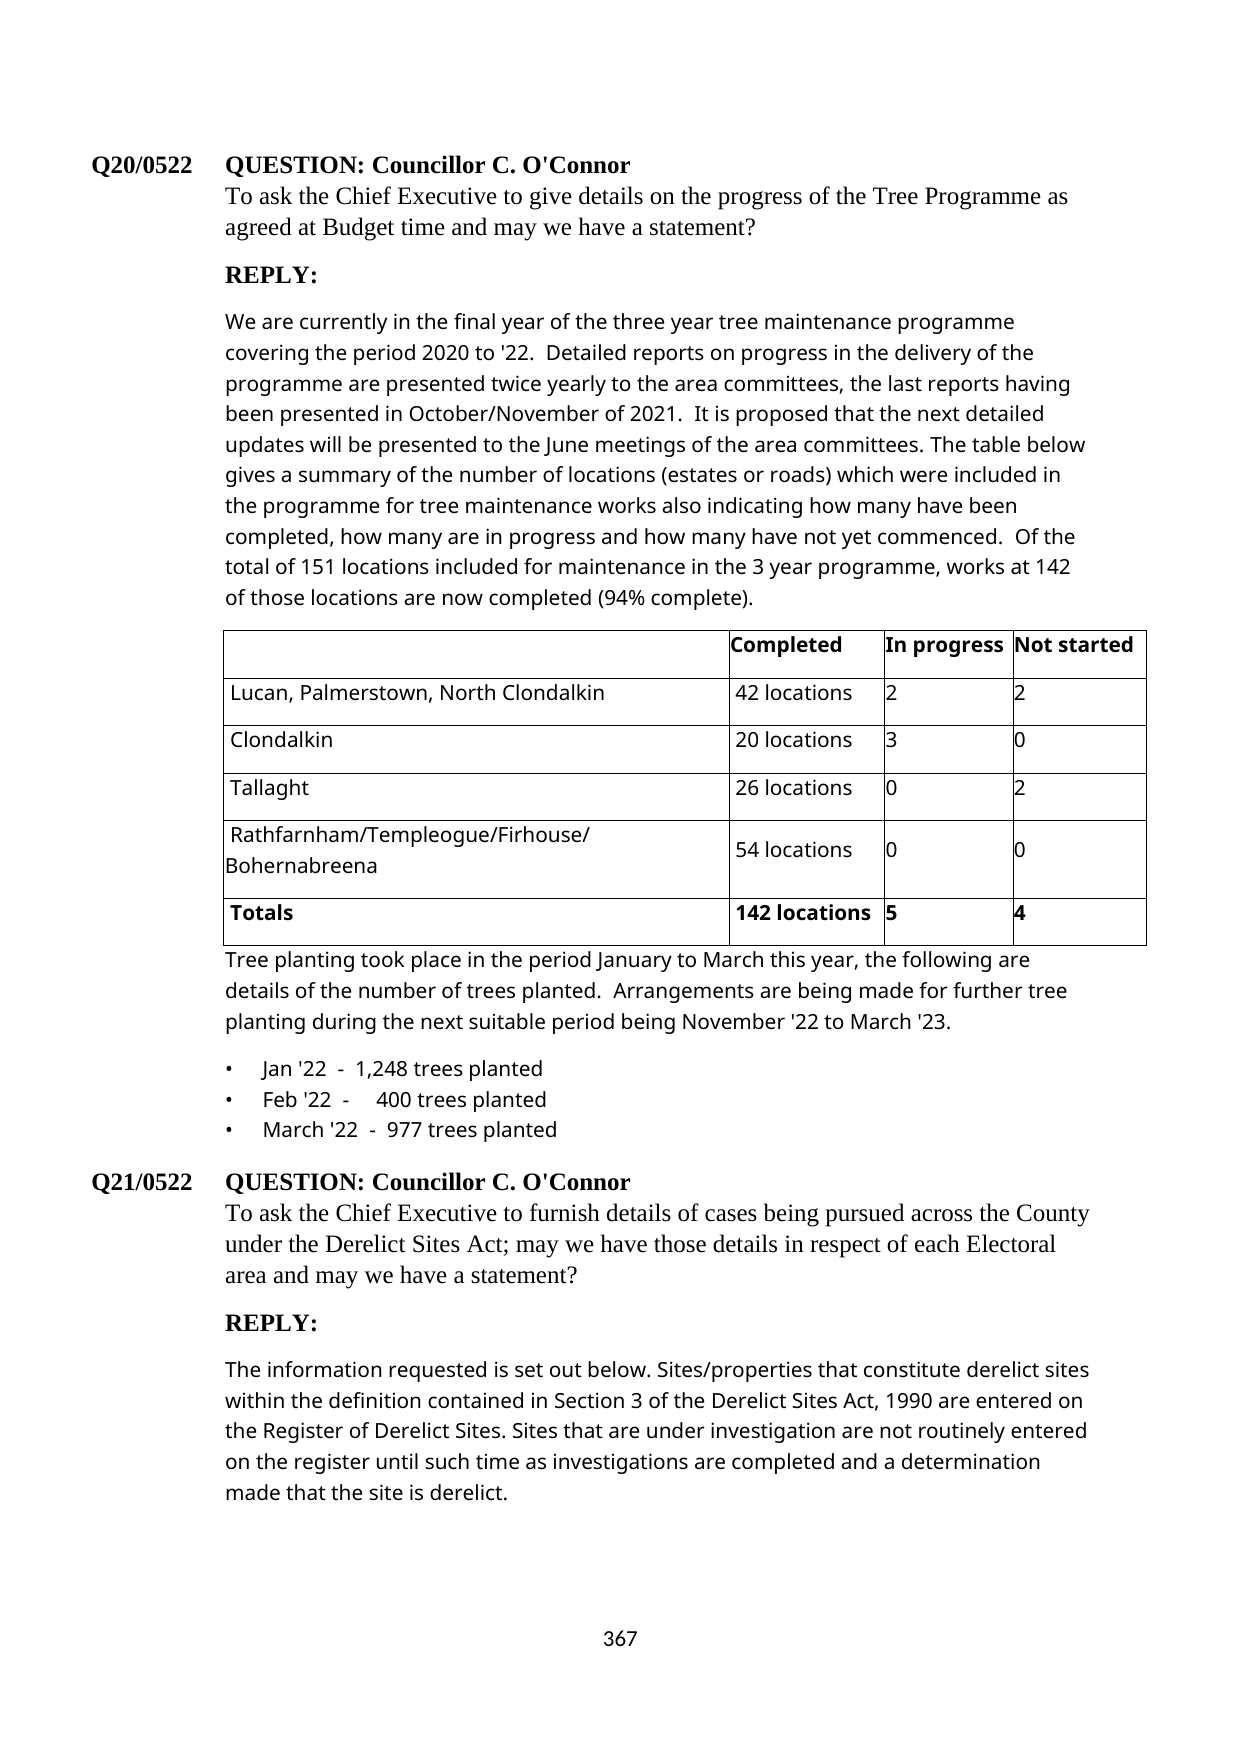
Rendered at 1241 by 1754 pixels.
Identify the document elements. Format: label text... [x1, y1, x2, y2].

list Jan '22 - 1,248 trees planted [225, 1054, 1090, 1083]
table_cell 42 locations [730, 679, 884, 725]
table_cell 2 [1014, 774, 1146, 820]
table_cell Totals [224, 899, 729, 945]
table_cell 0 [885, 774, 1013, 820]
text We are currently in the final year of the three year tree maintenance programme covering the period 2020 to '22. Detailed reports on progress in the delivery of the programme are presented twice yearly to the area committees, the last reports having been presented in October/November of 2021. It is proposed that the next detailed updates will be presented to the June meetings of the area committees. The table below gives a summary of the number of locations (estates or roads) which were included in the programme for tree maintenance works also indicating how many have been completed, how many are in progress and how many have not yet commenced. Of the total of 151 locations included for maintenance in the 3 year programme, works at 142 of those locations are now completed (94% complete). [225, 307, 1090, 612]
table_cell 2 [885, 679, 1013, 725]
table_cell 0 [885, 821, 1013, 898]
table_cell 54 locations [730, 821, 884, 898]
text To ask the Chief Executive to give details on the progress of the Tree Programme as agreed at Budget time and may we have a statement? [225, 181, 1090, 241]
table_cell 26 locations [730, 774, 884, 820]
text The information requested is set out below. Sites/properties that constitute derelict sites within the definition contained in Section 3 of the Derelict Sites Act, 1990 are entered on the Register of Derelict Sites. Sites that are under investigation are not routinely entered on the register until such time as investigations are completed and a determination made that the site is derelict. [225, 1355, 1090, 1506]
table_cell 142 locations [730, 899, 884, 945]
list March '22 - 977 trees planted [225, 1115, 1090, 1144]
table_cell Tallaght [224, 774, 729, 820]
table_header Not started [1014, 631, 1146, 678]
table_cell 0 [1014, 821, 1146, 898]
table_cell Clondalkin [224, 726, 729, 773]
table_header Completed [730, 631, 884, 678]
table_cell Rathfarnham/Templeogue/Firhouse/Bohernabreena [224, 821, 729, 898]
subtitle Q21/0522 QUESTION: Councillor C. O'Connor [91, 1167, 1090, 1196]
list Feb '22 - 400 trees planted [225, 1085, 1090, 1113]
table_cell 0 [1014, 726, 1146, 773]
table_cell Lucan, Palmerstown, North Clondalkin [224, 679, 729, 725]
table_cell 4 [1014, 899, 1146, 945]
text To ask the Chief Executive to furnish details of cases being pursued across the County under the Derelict Sites Act; may we have those details in respect of each Electoral area and may we have a statement? [225, 1198, 1090, 1289]
table_cell 2 [1014, 679, 1146, 725]
text REPLY: [150, 260, 1090, 288]
text REPLY: [150, 1308, 1090, 1336]
table_header In progress [885, 631, 1013, 678]
table_cell 5 [885, 899, 1013, 945]
text Tree planting took place in the period January to March this year, the following are details of the number of trees planted. Arrangements are being made for further tree planting during the next suitable period being November '22 to March '23. [225, 946, 1090, 1035]
table_header [224, 631, 729, 678]
table_cell 3 [885, 726, 1013, 773]
table_cell 20 locations [730, 726, 884, 773]
subtitle Q20/0522 QUESTION: Councillor C. O'Connor [91, 150, 1090, 179]
